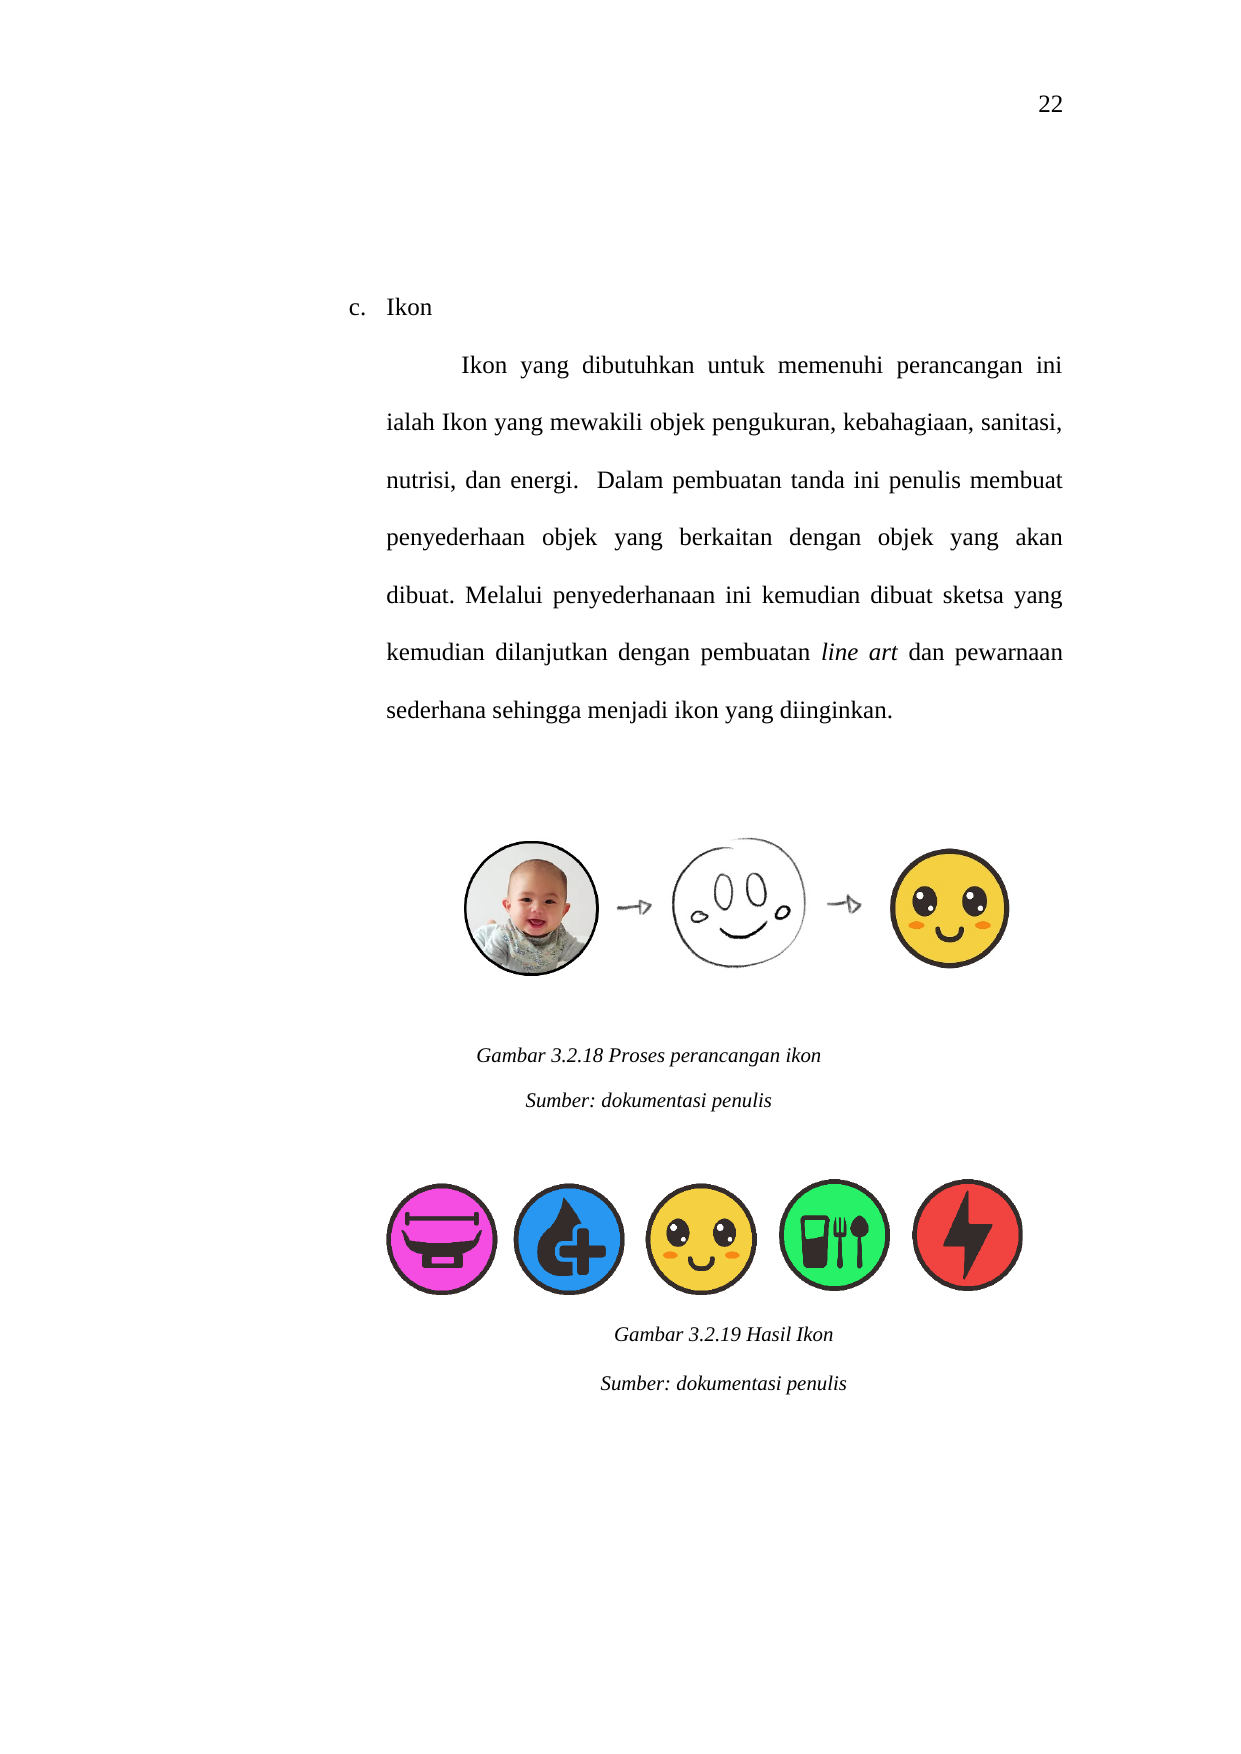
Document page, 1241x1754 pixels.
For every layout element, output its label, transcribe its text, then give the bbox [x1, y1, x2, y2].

picture [386, 1179, 1023, 1295]
list Ikon [349, 292, 1063, 321]
list Ikon yang dibutuhkan untuk memenuhi perancangan ini ialah Ikon yang mewakili objek pengukuran, kebahagiaan, sanitasi, nutrisi, dan energi. Dalam pembuatan tanda ini penulis membuat penyederhaan objek yang berkaitan dengan objek yang akan dibuat. Melalui penyederhanaan ini kemudian dibuat sketsa yang kemudian dilanjutkan dengan pembuatan line art dan pewarnaan sederhana sehingga menjadi ikon yang diinginkan. [386, 350, 1063, 723]
list Sumber: dokumentasi penulis [386, 1370, 1063, 1394]
text Sumber: dokumentasi penulis [236, 1088, 1063, 1112]
picture [386, 809, 1069, 999]
